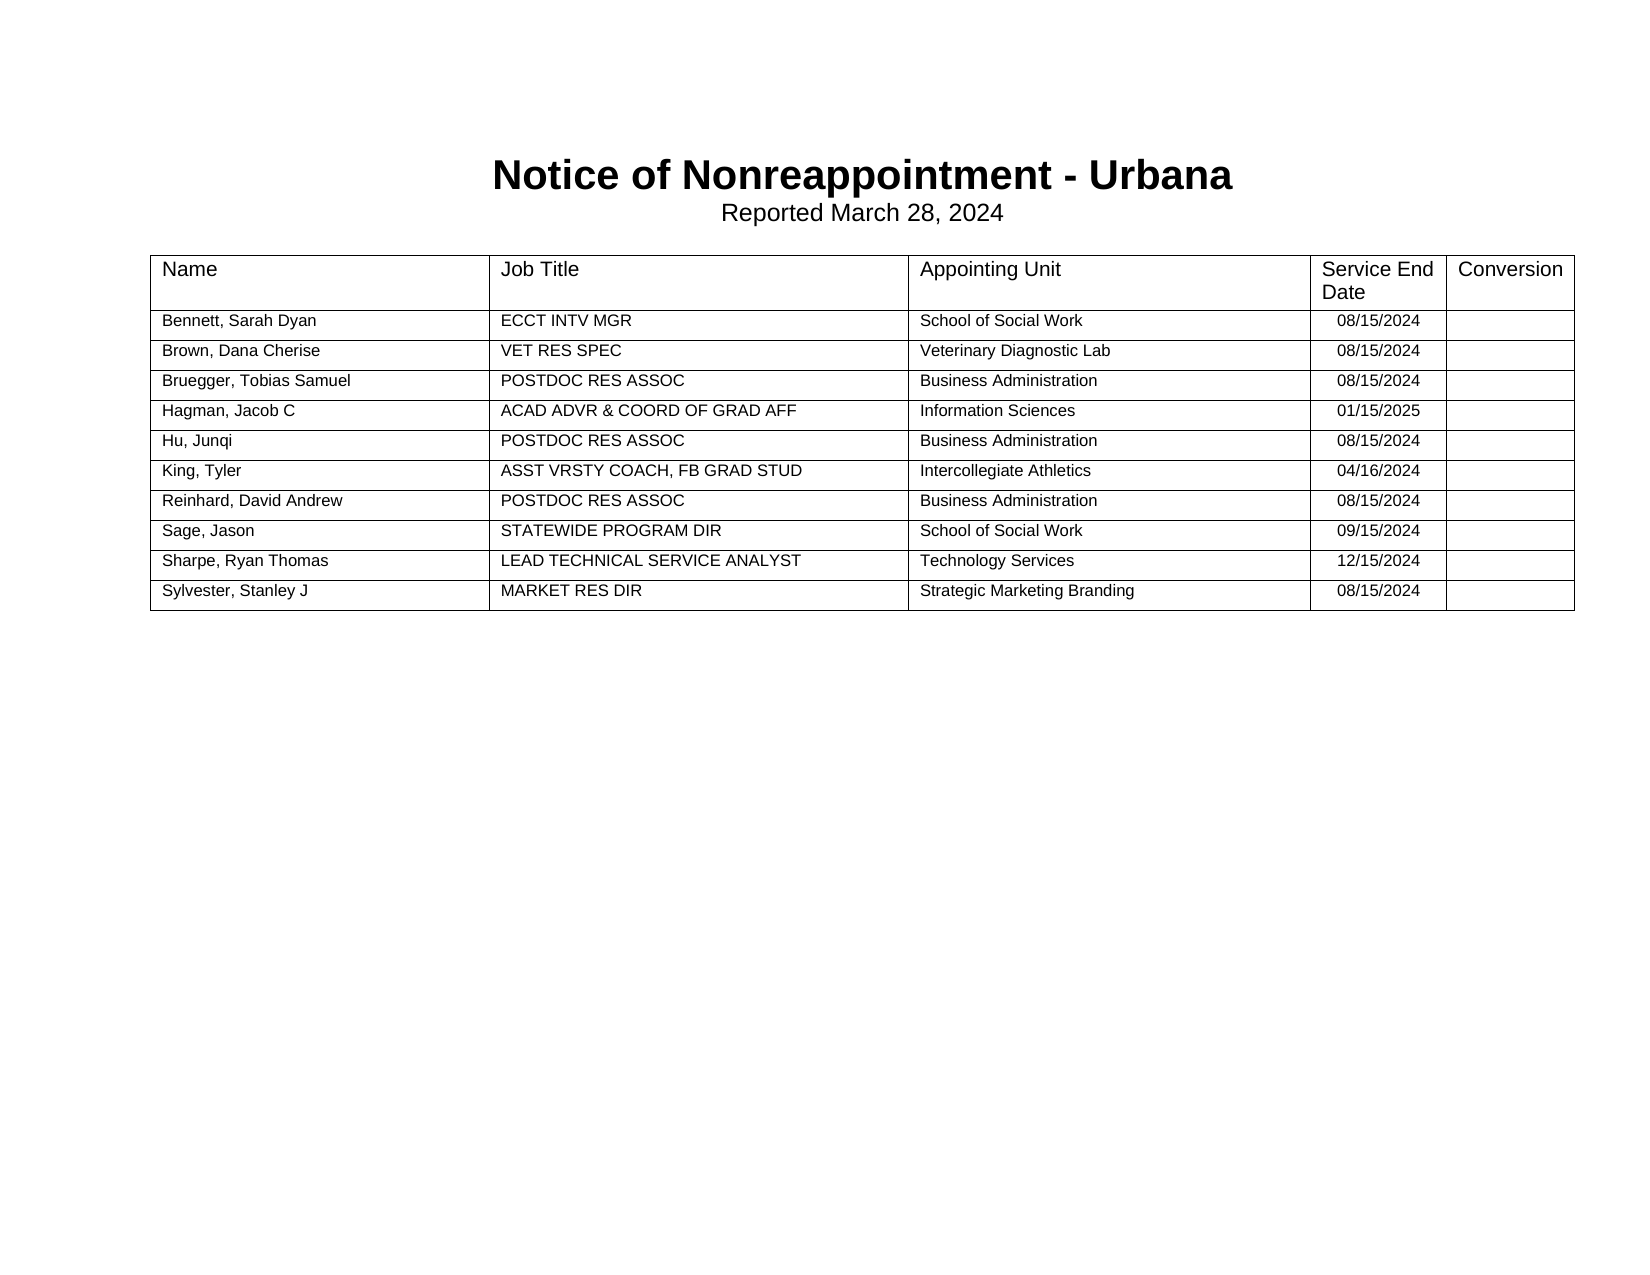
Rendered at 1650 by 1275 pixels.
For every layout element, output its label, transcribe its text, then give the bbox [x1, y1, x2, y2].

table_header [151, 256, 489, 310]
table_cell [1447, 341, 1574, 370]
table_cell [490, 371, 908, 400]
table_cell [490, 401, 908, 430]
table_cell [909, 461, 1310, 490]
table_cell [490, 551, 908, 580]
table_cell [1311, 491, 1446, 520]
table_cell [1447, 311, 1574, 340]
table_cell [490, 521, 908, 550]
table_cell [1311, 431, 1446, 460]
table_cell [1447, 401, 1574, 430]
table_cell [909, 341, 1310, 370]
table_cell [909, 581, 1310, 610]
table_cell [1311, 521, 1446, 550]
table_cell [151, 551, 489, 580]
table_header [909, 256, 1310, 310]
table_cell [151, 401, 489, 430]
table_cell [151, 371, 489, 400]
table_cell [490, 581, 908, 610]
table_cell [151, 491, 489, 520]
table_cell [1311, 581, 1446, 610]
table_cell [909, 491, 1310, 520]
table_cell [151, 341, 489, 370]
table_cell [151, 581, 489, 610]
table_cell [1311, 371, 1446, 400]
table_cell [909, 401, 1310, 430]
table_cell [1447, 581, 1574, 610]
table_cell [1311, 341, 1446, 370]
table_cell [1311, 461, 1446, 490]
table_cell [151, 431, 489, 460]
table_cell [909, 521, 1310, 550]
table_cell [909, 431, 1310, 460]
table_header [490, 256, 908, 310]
text Notice of Nonreappointment - Urbana [150, 150, 1575, 198]
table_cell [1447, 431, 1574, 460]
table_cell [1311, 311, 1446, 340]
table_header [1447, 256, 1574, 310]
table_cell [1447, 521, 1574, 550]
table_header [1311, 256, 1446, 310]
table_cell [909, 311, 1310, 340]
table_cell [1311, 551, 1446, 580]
text Reported March 28, 2024 [150, 198, 1575, 227]
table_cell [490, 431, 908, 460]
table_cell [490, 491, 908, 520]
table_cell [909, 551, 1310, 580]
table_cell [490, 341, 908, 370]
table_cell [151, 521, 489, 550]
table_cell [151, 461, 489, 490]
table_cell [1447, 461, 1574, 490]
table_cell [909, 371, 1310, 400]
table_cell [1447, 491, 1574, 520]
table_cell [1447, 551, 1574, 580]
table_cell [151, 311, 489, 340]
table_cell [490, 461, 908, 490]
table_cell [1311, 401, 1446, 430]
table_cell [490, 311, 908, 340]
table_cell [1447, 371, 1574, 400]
